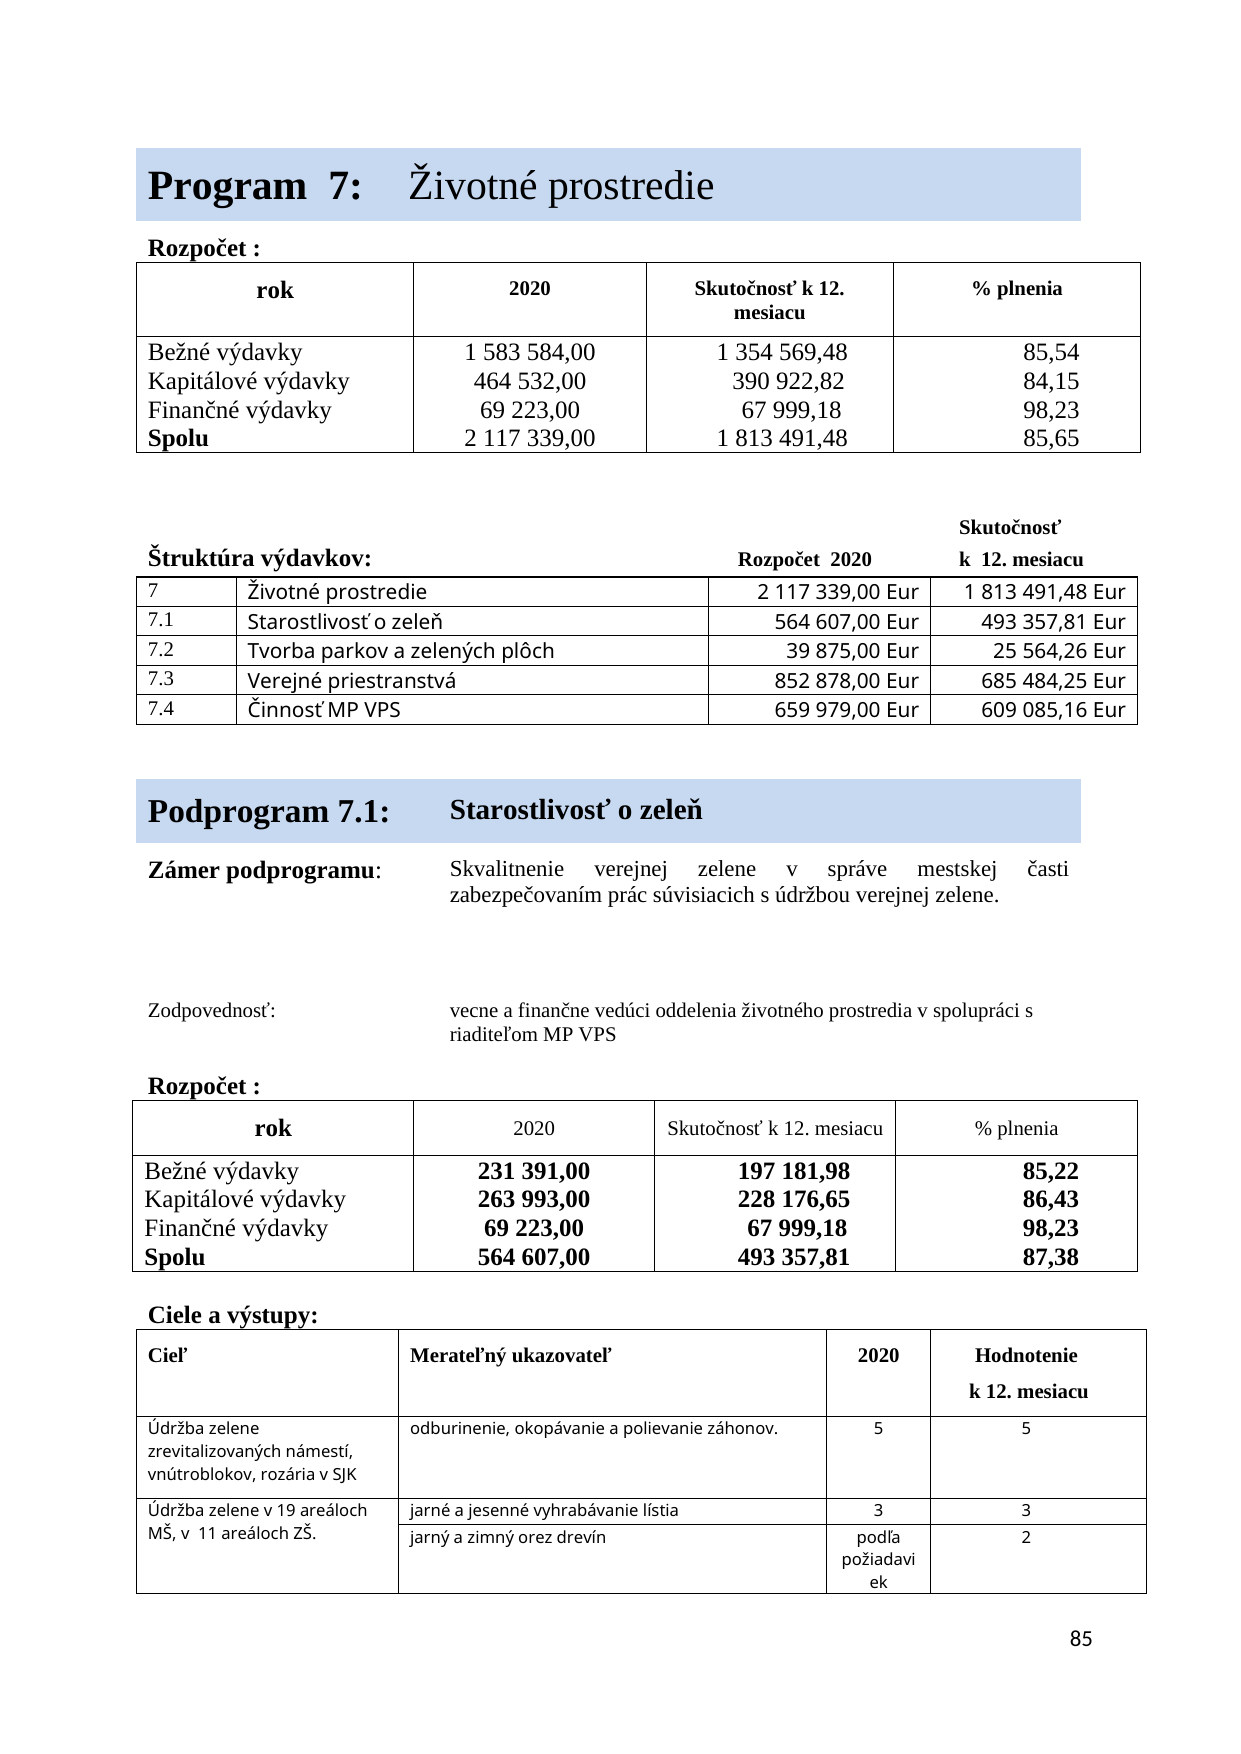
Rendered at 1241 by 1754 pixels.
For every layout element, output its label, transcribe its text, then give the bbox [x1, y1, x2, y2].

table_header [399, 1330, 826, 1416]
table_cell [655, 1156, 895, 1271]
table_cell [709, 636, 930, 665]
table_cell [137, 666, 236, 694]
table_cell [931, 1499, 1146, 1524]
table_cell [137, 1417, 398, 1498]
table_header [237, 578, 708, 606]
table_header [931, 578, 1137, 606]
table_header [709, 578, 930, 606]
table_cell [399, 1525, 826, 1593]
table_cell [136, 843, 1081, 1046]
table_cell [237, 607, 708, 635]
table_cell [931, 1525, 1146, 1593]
text Skutočnosť [148, 515, 1093, 539]
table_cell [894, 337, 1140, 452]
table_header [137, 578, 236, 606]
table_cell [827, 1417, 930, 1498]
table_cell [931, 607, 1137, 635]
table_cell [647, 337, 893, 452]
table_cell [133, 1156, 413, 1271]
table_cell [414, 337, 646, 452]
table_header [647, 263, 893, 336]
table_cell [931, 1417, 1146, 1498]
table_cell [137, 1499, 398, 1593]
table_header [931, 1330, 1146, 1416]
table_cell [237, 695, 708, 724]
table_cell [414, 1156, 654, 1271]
text Ciele a výstupy: [148, 1301, 1093, 1329]
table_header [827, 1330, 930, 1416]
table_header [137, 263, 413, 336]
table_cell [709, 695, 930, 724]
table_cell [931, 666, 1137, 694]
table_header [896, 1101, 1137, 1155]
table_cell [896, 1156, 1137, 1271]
text Rozpočet : [148, 1071, 1093, 1100]
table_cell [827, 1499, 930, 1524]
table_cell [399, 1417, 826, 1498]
text Štruktúra výdavkov: Rozpočet 2020 k 12. mesiacu [148, 543, 1093, 572]
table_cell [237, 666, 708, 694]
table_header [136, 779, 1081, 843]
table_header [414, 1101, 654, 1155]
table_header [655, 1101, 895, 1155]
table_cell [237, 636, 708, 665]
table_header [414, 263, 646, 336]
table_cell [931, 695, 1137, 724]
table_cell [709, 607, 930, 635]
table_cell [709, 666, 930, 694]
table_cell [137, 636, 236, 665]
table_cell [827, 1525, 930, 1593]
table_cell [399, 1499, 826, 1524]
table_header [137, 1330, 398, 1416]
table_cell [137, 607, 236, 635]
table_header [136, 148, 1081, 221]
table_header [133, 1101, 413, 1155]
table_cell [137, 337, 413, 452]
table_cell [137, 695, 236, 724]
text Rozpočet : [148, 233, 1093, 262]
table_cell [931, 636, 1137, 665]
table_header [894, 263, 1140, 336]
